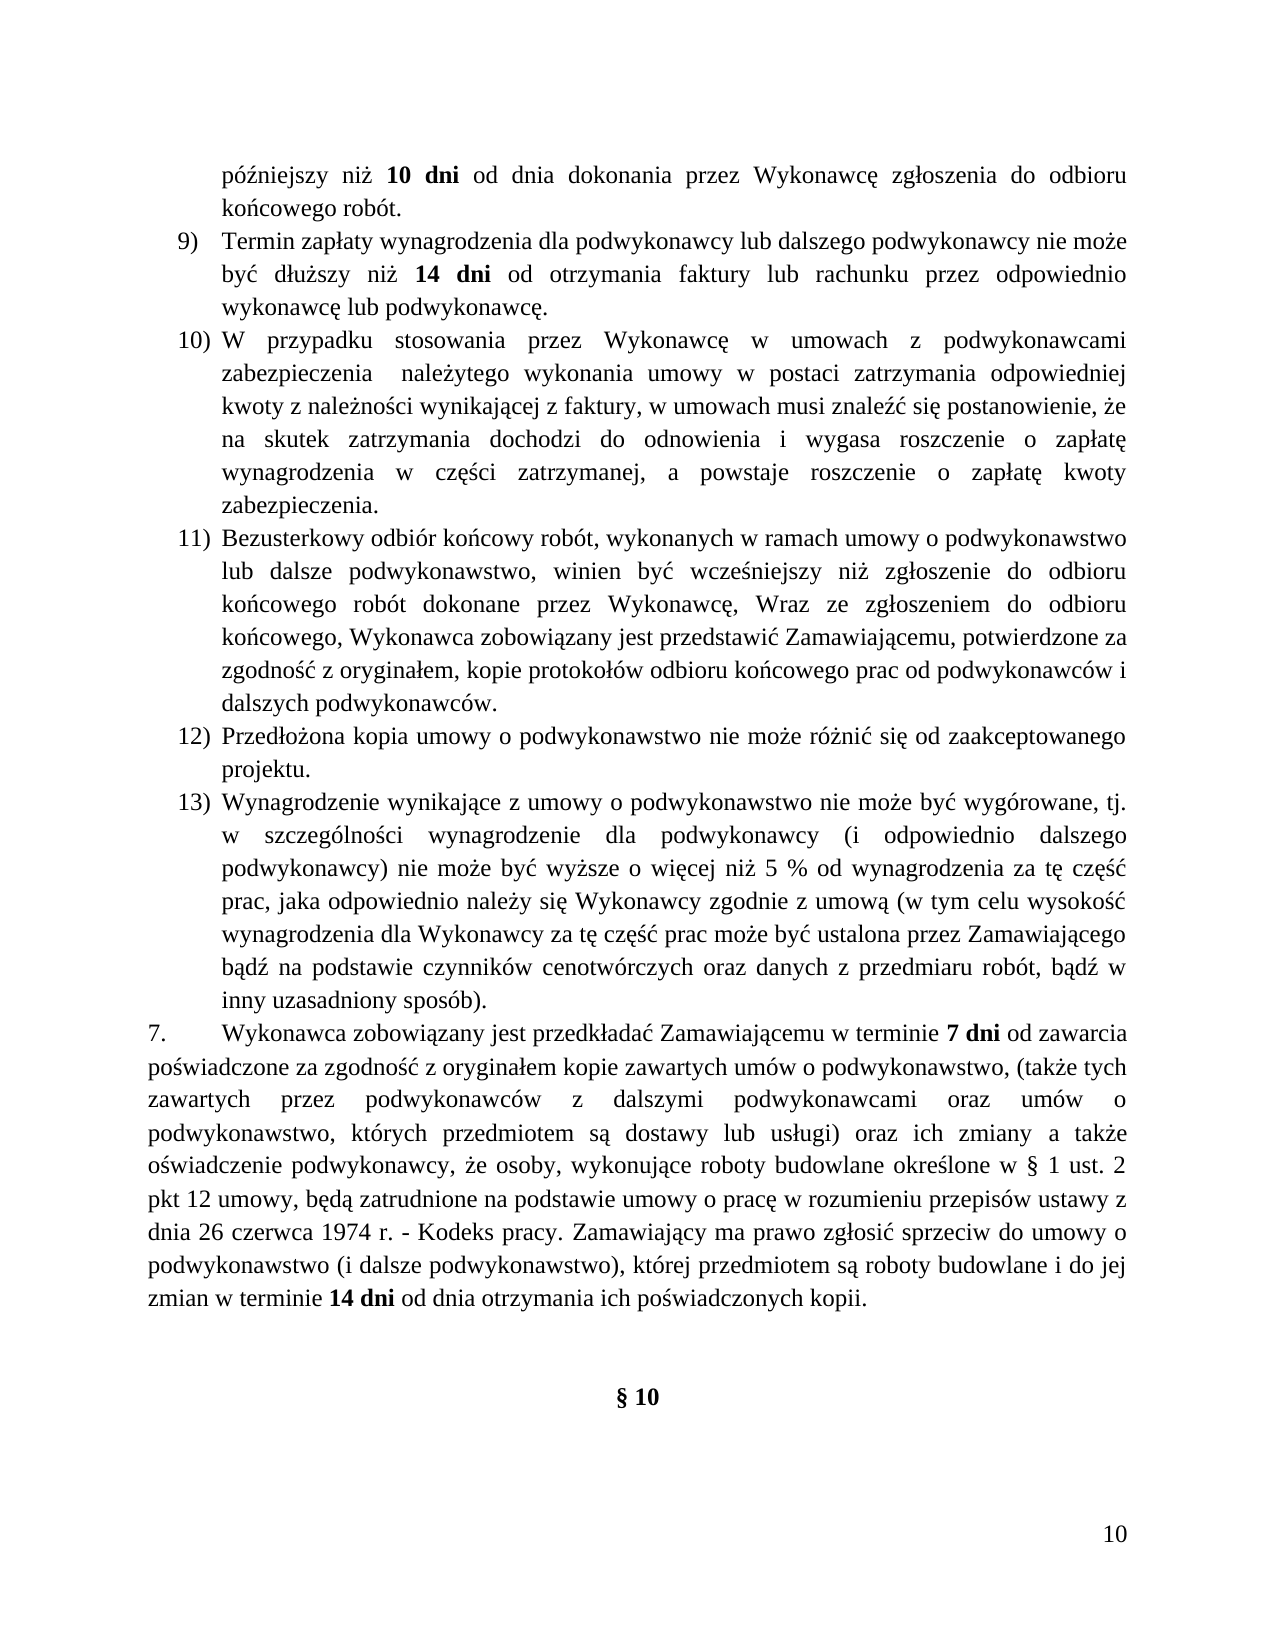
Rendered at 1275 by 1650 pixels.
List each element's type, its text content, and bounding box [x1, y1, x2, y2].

text 7. Wykonawca zobowiązany jest przedkładać Zamawiającemu w terminie 7 dni od zawarcia poświadczone za zgodność z oryginałem kopie zawartych umów o podwykonawstwo, (także tych zawartych przez podwykonawców z dalszymi podwykonawcami oraz umów o podwykonawstwo, których przedmiotem są dostawy lub usługi) oraz ich zmiany a także oświadczenie podwykonawcy, że osoby, wykonujące roboty budowlane określone w § 1 ust. 2 pkt 12 umowy, będą zatrudnione na podstawie umowy o pracę w rozumieniu przepisów ustawy z dnia 26 czerwca 1974 r. - Kodeks pracy. Zamawiający ma prawo zgłosić sprzeciw do umowy o podwykonawstwo (i dalsze podwykonawstwo), której przedmiotem są roboty budowlane i do jej zmian w terminie 14 dni od dnia otrzymania ich poświadczonych kopii. [148, 1018, 1127, 1311]
text 13) Wynagrodzenie wynikające z umowy o podwykonawstwo nie może być wygórowane, tj. w szczególności wynagrodzenie dla podwykonawcy (i odpowiednio dalszego podwykonawcy) nie może być wyższe o więcej niż 5 % od wynagrodzenia za tę część prac, jaka odpowiednio należy się Wykonawcy zgodnie z umową (w tym celu wysokość wynagrodzenia dla Wykonawcy za tę część prac może być ustalona przez Zamawiającego bądź na podstawie czynników cenotwórczych oraz danych z przedmiaru robót, bądź w inny uzasadniony sposób). [177, 787, 1127, 1014]
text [177, 160, 1127, 222]
text 12) Przedłożona kopia umowy o podwykonawstwo nie może różnić się od zaakceptowanego projektu. [177, 721, 1127, 783]
text 11) Bezusterkowy odbiór końcowy robót, wykonanych w ramach umowy o podwykonawstwo lub dalsze podwykonawstwo, winien być wcześniejszy niż zgłoszenie do odbioru końcowego robót dokonane przez Wykonawcę, Wraz ze zgłoszeniem do odbioru końcowego, Wykonawca zobowiązany jest przedstawić Zamawiającemu, potwierdzone za zgodność z oryginałem, kopie protokołów odbioru końcowego prac od podwykonawców i dalszych podwykonawców. [177, 523, 1127, 717]
text § 10 [148, 1382, 1127, 1411]
text 10) W przypadku stosowania przez Wykonawcę w umowach z podwykonawcami zabezpieczenia należytego wykonania umowy w postaci zatrzymania odpowiedniej kwoty z należności wynikającej z faktury, w umowach musi znaleźć się postanowienie, że na skutek zatrzymania dochodzi do odnowienia i wygasa roszczenie o zapłatę wynagrodzenia w części zatrzymanej, a powstaje roszczenie o zapłatę kwoty zabezpieczenia. [177, 325, 1127, 519]
text 9) Termin zapłaty wynagrodzenia dla podwykonawcy lub dalszego podwykonawcy nie może być dłuższy niż 14 dni od otrzymania faktury lub rachunku przez odpowiednio wykonawcę lub podwykonawcę. [177, 226, 1127, 321]
